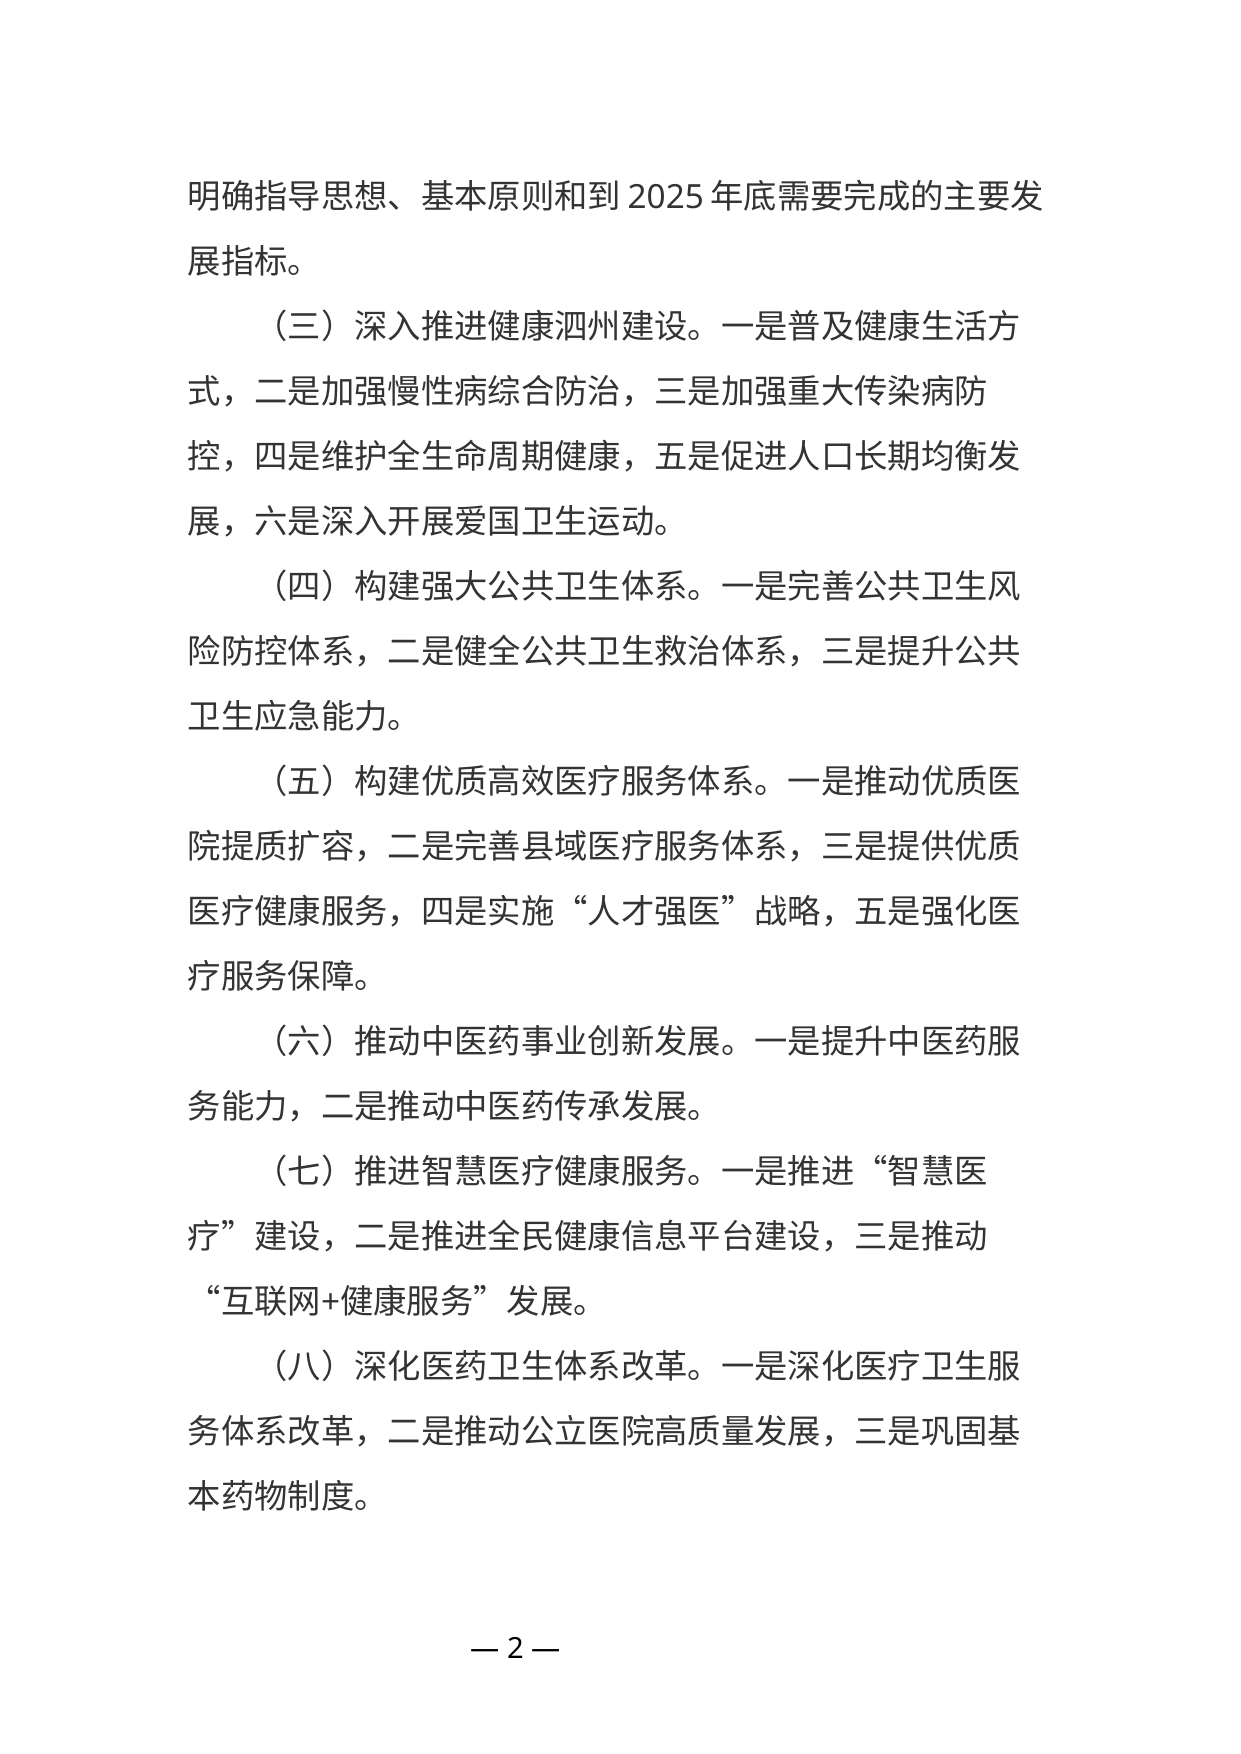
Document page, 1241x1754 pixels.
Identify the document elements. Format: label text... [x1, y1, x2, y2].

text （四）构建强大公共卫生体系。一是完善公共卫生风险防控体系，二是健全公共卫生救治体系，三是提升公共卫生应急能力。 [187, 552, 1053, 747]
text （三）深入推进健康泗州建设。一是普及健康生活方式，二是加强慢性病综合防治，三是加强重大传染病防控，四是维护全生命周期健康，五是促进人口长期均衡发展，六是深入开展爱国卫生运动。 [187, 292, 1053, 552]
text （六）推动中医药事业创新发展。一是提升中医药服务能力，二是推动中医药传承发展。 [187, 1007, 1053, 1137]
text （五）构建优质高效医疗服务体系。一是推动优质医院提质扩容，二是完善县域医疗服务体系，三是提供优质医疗健康服务，四是实施“人才强医”战略，五是强化医疗服务保障。 [187, 747, 1053, 1007]
text （八）深化医药卫生体系改革。一是深化医疗卫生服务体系改革，二是推动公立医院高质量发展，三是巩固基本药物制度。 [187, 1332, 1053, 1527]
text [187, 162, 1053, 292]
text （七）推进智慧医疗健康服务。一是推进“智慧医疗”建设，二是推进全民健康信息平台建设，三是推动“互联网+健康服务”发展。 [187, 1137, 1053, 1332]
